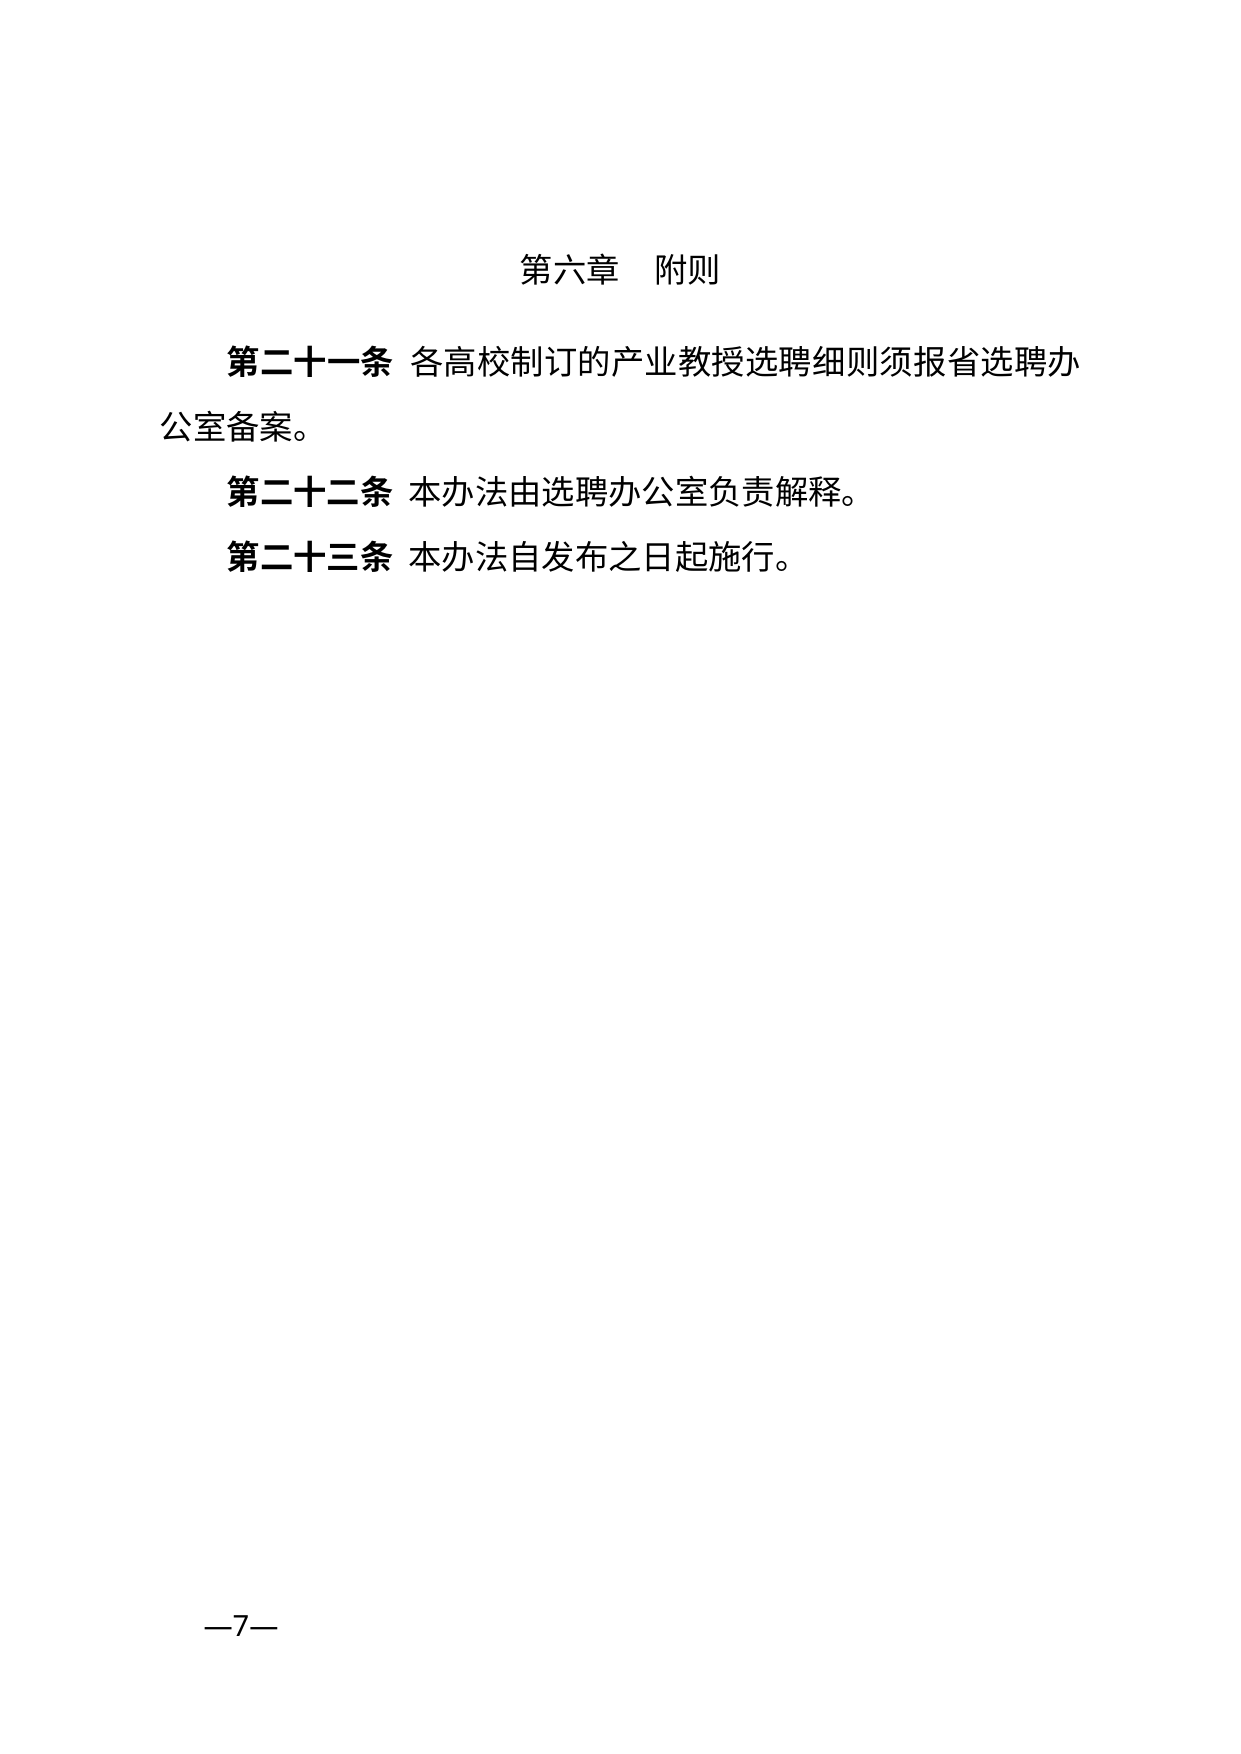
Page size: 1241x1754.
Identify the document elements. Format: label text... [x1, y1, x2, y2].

text 第二十三条 本办法自发布之日起施行。 [159, 523, 1081, 588]
list 附则 [159, 233, 1081, 295]
text 第二十二条 本办法由选聘办公室负责解释。 [159, 458, 1081, 523]
text 第二十一条 各高校制订的产业教授选聘细则须报省选聘办公室备案。 [159, 328, 1081, 458]
